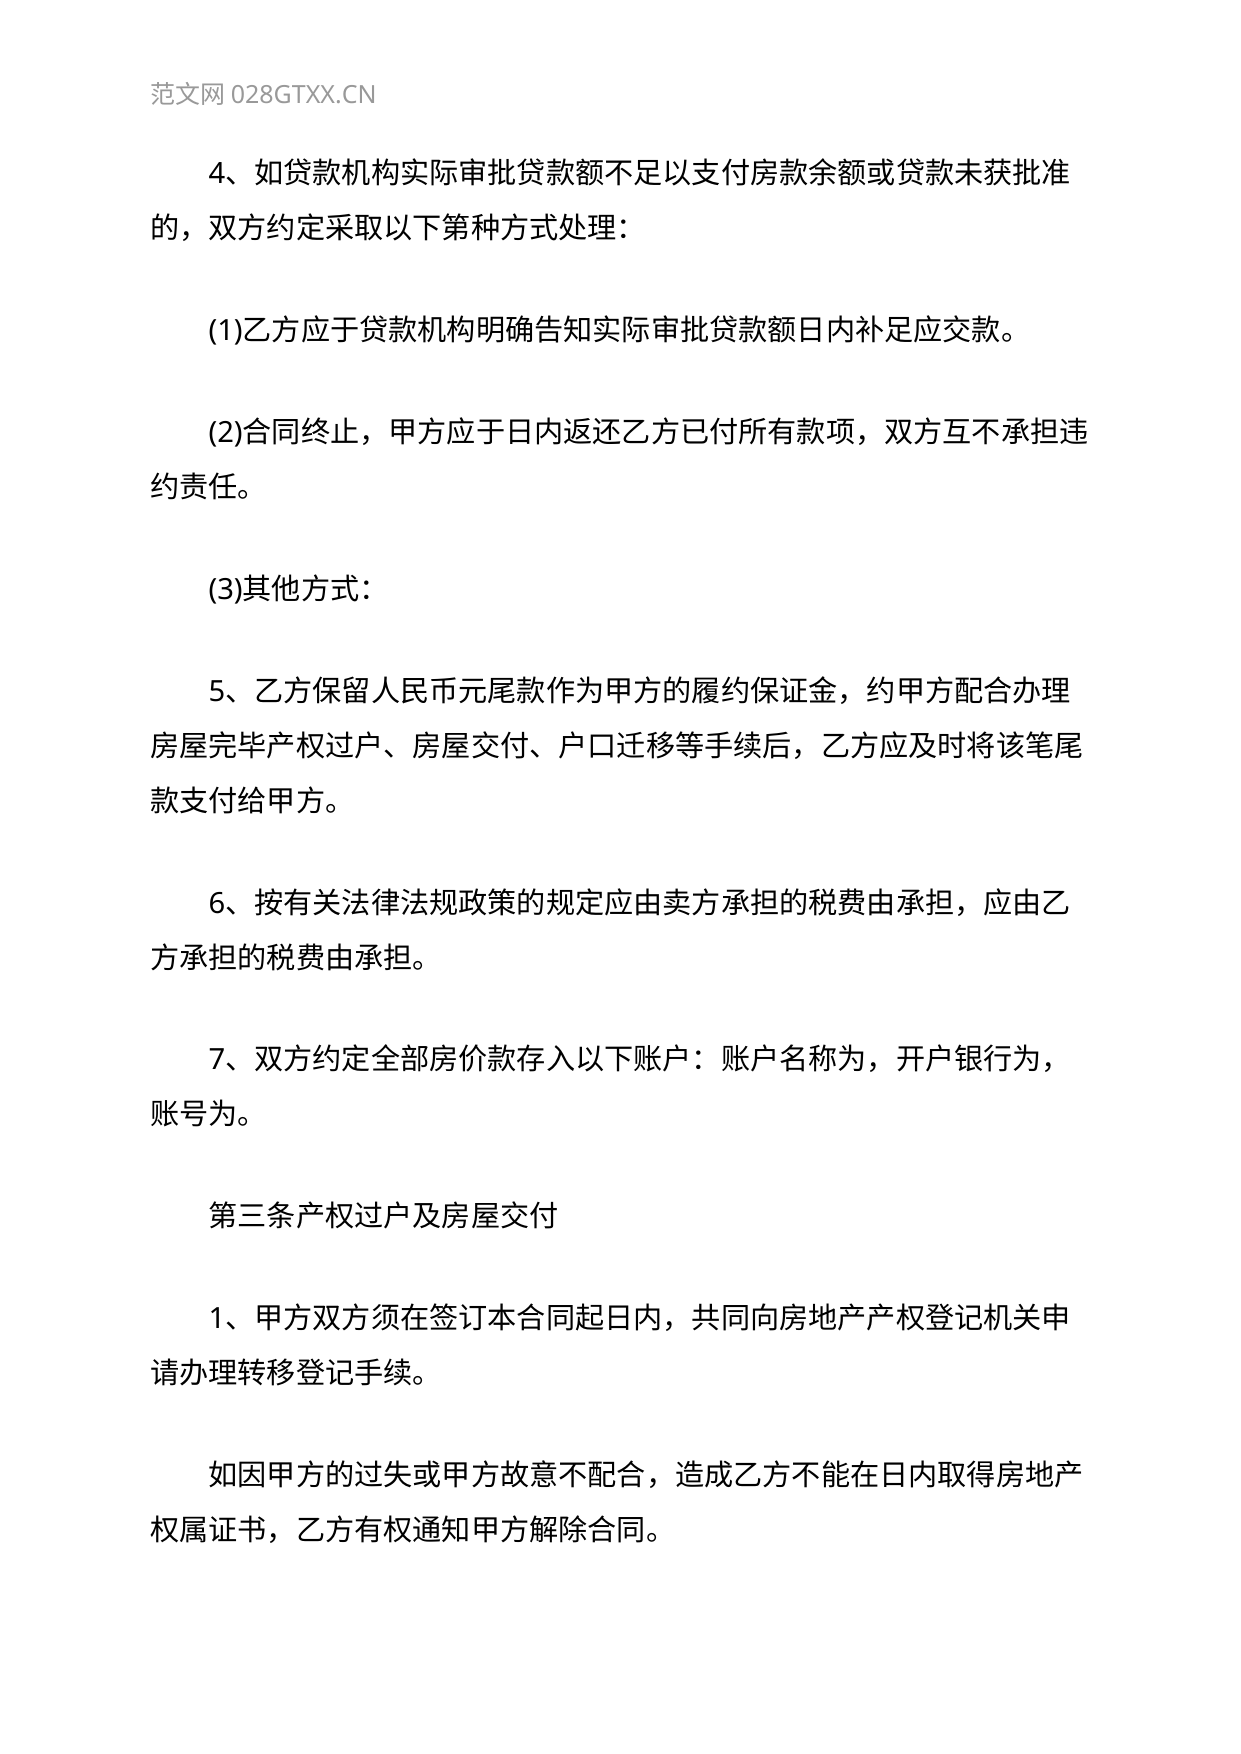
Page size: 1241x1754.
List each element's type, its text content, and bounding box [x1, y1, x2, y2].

text (2)合同终止，甲方应于日内返还乙方已付所有款项，双方互不承担违约责任。 [150, 409, 1090, 506]
text 第三条产权过户及房屋交付 [150, 1193, 1090, 1235]
text 1、甲方双方须在签订本合同起日内，共同向房地产产权登记机关申请办理转移登记手续。 [150, 1294, 1090, 1392]
text 4、如贷款机构实际审批贷款额不足以支付房款余额或贷款未获批准的，双方约定采取以下第种方式处理： [150, 150, 1090, 247]
text 5、乙方保留人民币元尾款作为甲方的履约保证金，约甲方配合办理房屋完毕产权过户、房屋交付、户口迁移等手续后，乙方应及时将该笔尾款支付给甲方。 [150, 667, 1090, 820]
text (1)乙方应于贷款机构明确告知实际审批贷款额日内补足应交款。 [150, 307, 1090, 349]
text 6、按有关法律法规政策的规定应由卖方承担的税费由承担，应由乙方承担的税费由承担。 [150, 879, 1090, 976]
text 如因甲方的过失或甲方故意不配合，造成乙方不能在日内取得房地产权属证书，乙方有权通知甲方解除合同。 [150, 1451, 1090, 1548]
text (3)其他方式： [150, 566, 1090, 608]
text 7、双方约定全部房价款存入以下账户：账户名称为，开户银行为，账号为。 [150, 1036, 1090, 1133]
